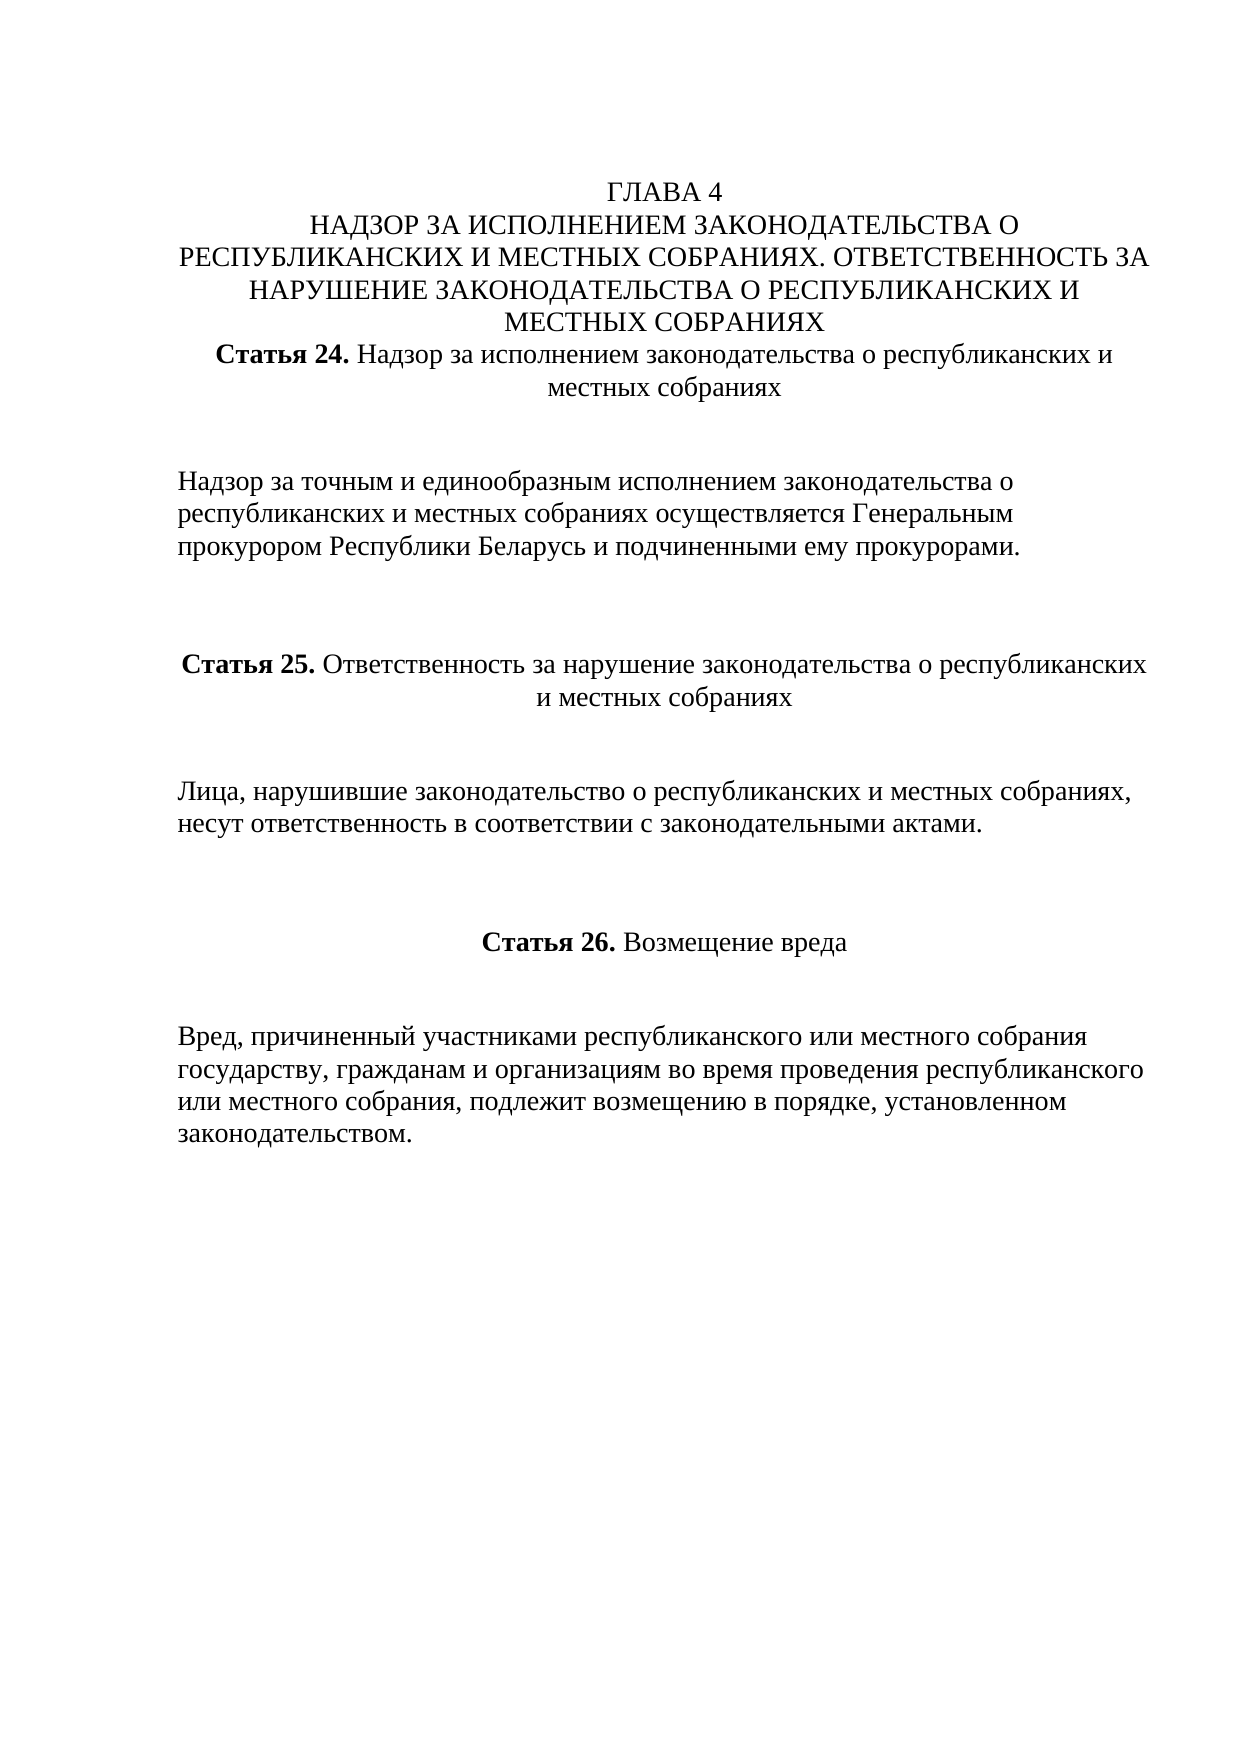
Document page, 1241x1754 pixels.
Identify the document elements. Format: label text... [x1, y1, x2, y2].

text Вред, причиненный участниками республиканского или местного собрания государству, гражданам и организациям во время проведения республиканского или местного собрания, подлежит возмещению в порядке, установленном законодательством. [177, 1019, 1152, 1149]
text Надзор за точным и единообразным исполнением законодательства о республиканских и местных собраниях осуществляется Генеральным прокурором Республики Беларусь и подчиненными ему прокурорами. [177, 464, 1152, 561]
text Статья 26. Возмещение вреда [177, 925, 1152, 958]
text ГЛАВА 4 НАДЗОР ЗА ИСПОЛНЕНИЕМ ЗАКОНОДАТЕЛЬСТВА О РЕСПУБЛИКАНСКИХ И МЕСТНЫХ СОБРАНИЯХ. ОТВЕТСТВЕННОСТЬ ЗА НАРУШЕНИЕ ЗАКОНОДАТЕЛЬСТВА О РЕСПУБЛИКАНСКИХ И МЕСТНЫХ СОБРАНИЯХ [177, 176, 1152, 337]
text Лица, нарушившие законодательство о республиканских и местных собраниях, несут ответственность в соответствии с законодательными актами. [177, 774, 1152, 839]
text Статья 24. Надзор за исполнением законодательства о республиканских и местных собраниях [177, 337, 1152, 402]
text Статья 25. Ответственность за нарушение законодательства о республиканских и местных собраниях [177, 648, 1152, 712]
